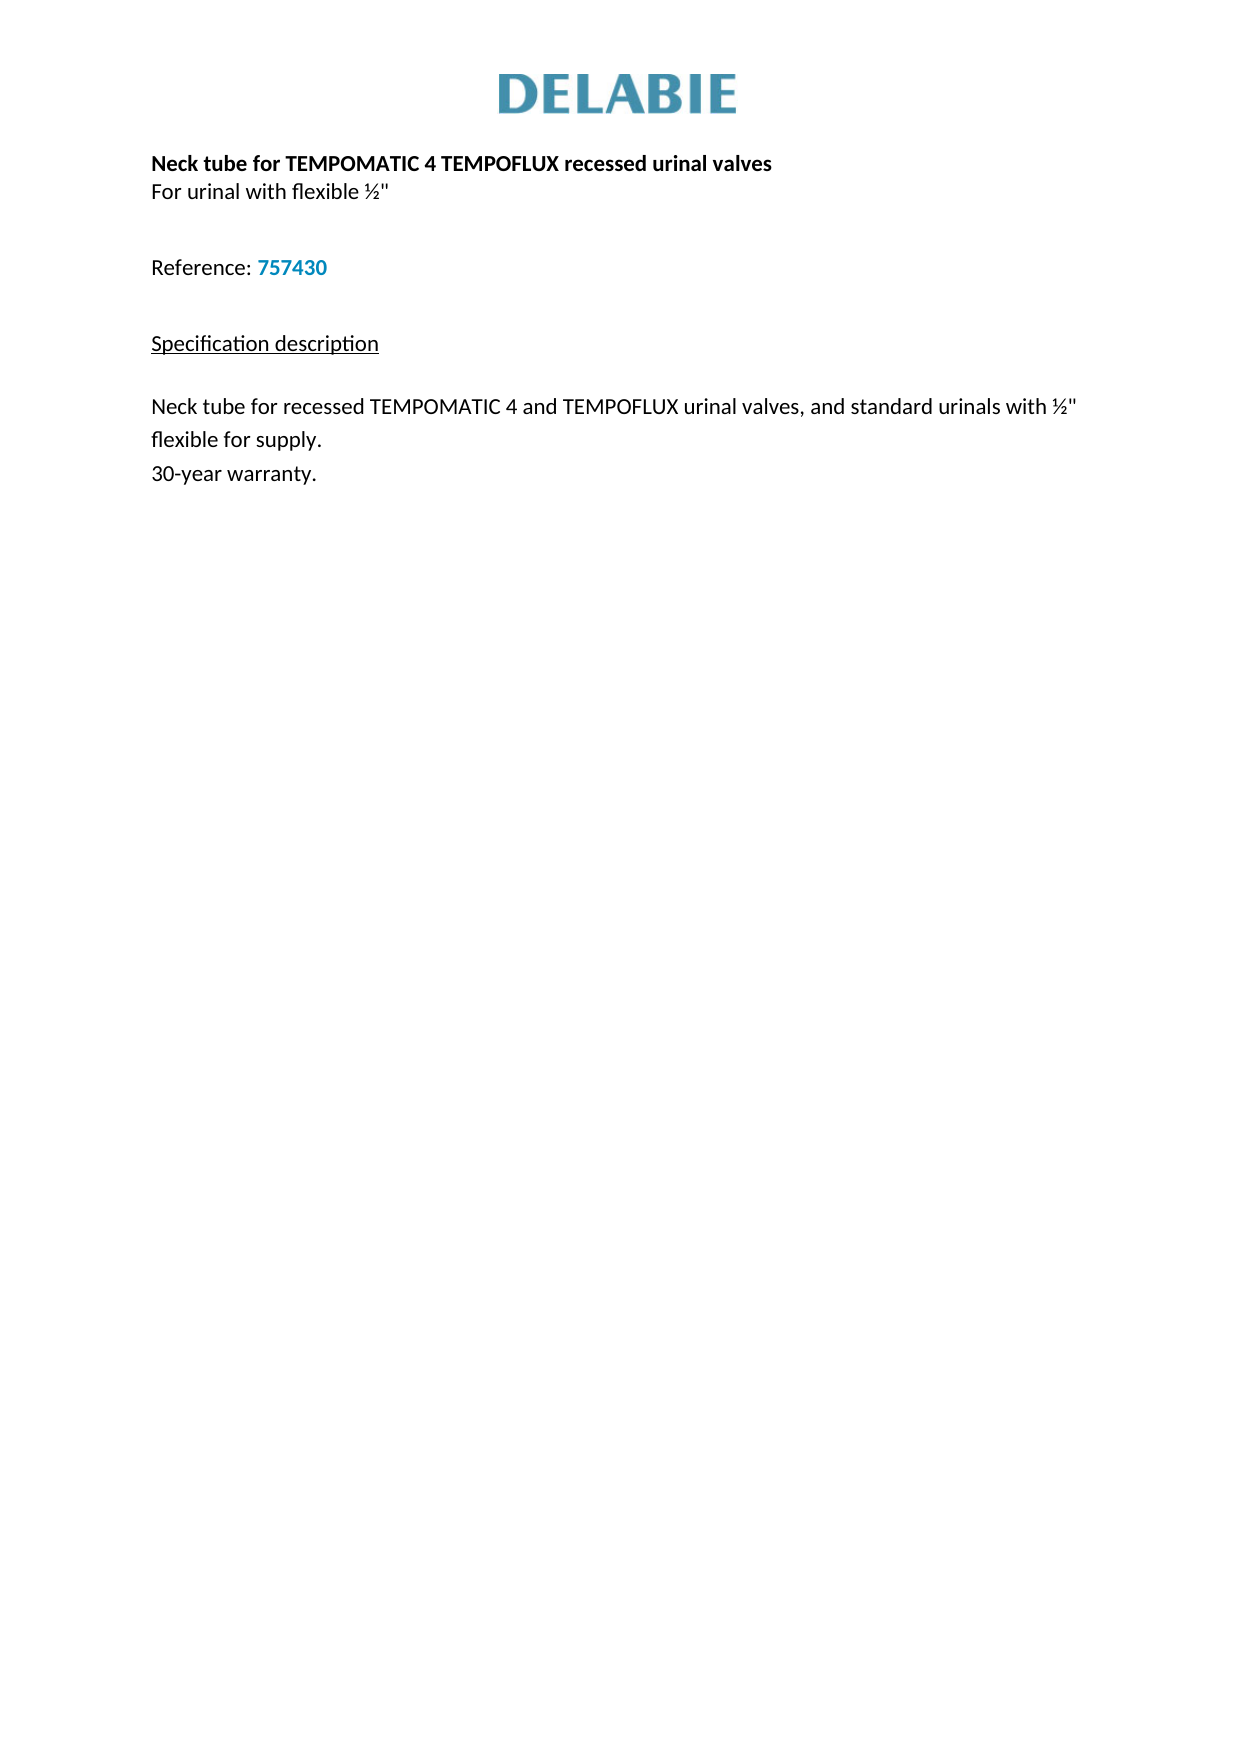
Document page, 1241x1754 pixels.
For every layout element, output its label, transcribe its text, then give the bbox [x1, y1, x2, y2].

text Reference: 757430 [151, 253, 1084, 281]
text Neck tube for recessed TEMPOMATIC 4 and TEMPOFLUX urinal valves, and standard urinals with ½" flexible for supply. [151, 392, 1084, 453]
text 30-year warranty. [151, 459, 1084, 487]
text Neck tube for TEMPOMATIC 4 TEMPOFLUX recessed urinal valves [151, 149, 1084, 177]
picture [497, 74, 738, 114]
text Specification description [151, 329, 1084, 357]
text For urinal with flexible ½" [151, 177, 1084, 205]
